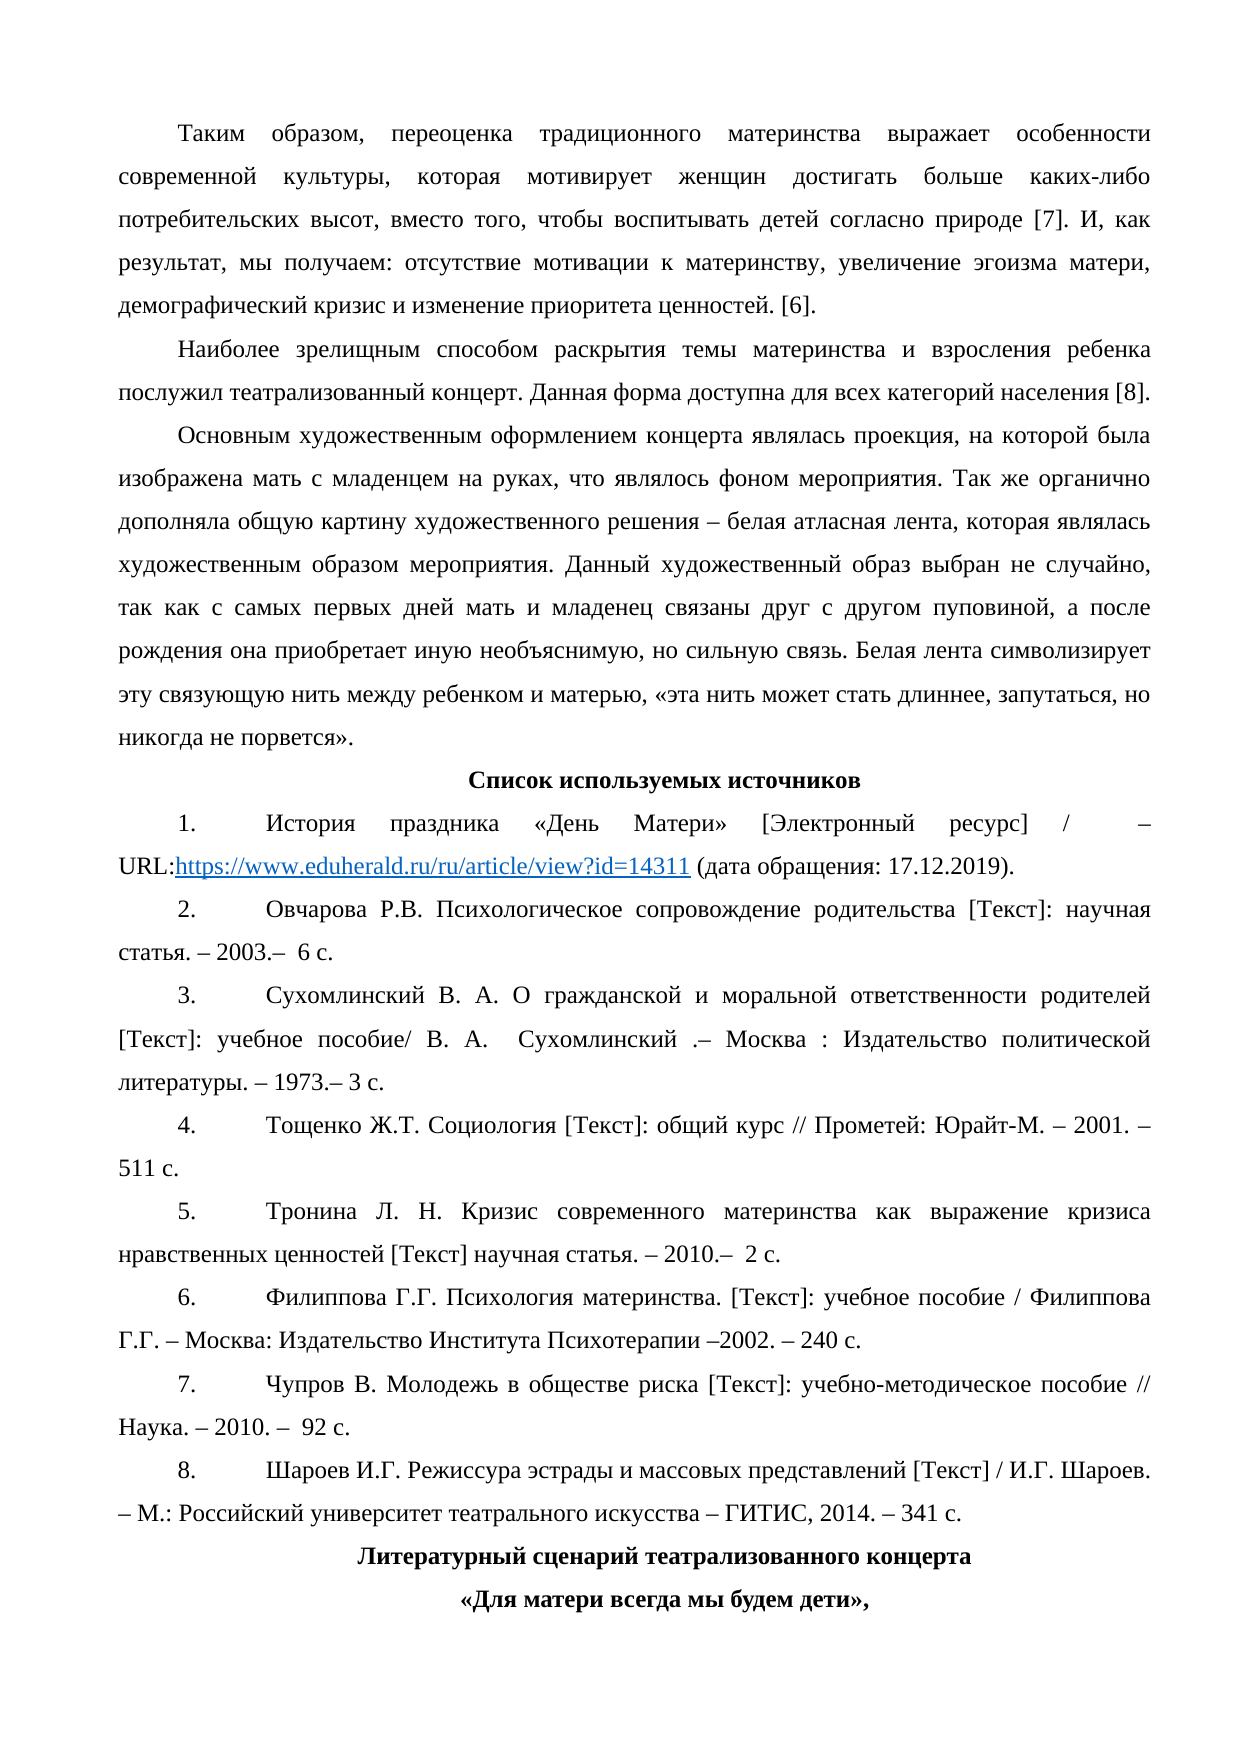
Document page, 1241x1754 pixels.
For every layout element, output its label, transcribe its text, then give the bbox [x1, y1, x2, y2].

list Шароев И.Г. Режиссура эстрады и массовых представлений [Текст] / И.Г. Шароев. – М.: Российский университет театрального искусства – ГИТИС, 2014. – 341 с. [118, 1455, 1152, 1527]
text Список используемых источников [118, 765, 1152, 794]
subtitle «Для матери всегда мы будем дети», [118, 1584, 1152, 1613]
list История праздника «День Матери» [Электронный ресурс] / – URL:https://www.eduherald.ru/ru/article/view?id=14311 (дата обращения: 17.12.2019). [118, 808, 1152, 880]
list Сухомлинский В. А. О гражданской и моральной ответственности родителей [Текст]: учебное пособие/ В. А. Сухомлинский .– Москва : Издательство политической литературы. – 1973.– 3 с. [118, 981, 1152, 1096]
text Наиболее зрелищным способом раскрытия темы материнства и взросления ребенка послужил театрализованный концерт. Данная форма доступна для всех категорий населения [8]. [118, 334, 1152, 406]
list Чупров В. Молодежь в обществе риска [Текст]: учебно-методическое пособие // Наука. – 2010. – 92 с. [118, 1369, 1152, 1441]
list Овчарова Р.В. Психологическое сопровождение родительства [Текст]: научная статья. – 2003.– 6 с. [118, 894, 1152, 966]
subtitle Литературный сценарий театрализованного концерта [118, 1541, 1152, 1570]
list Тронина Л. Н. Кризис современного материнства как выражение кризиса нравственных ценностей [Текст] научная статья. – 2010.– 2 с. [118, 1196, 1152, 1268]
text Основным художественным оформлением концерта являлась проекция, на которой была изображена мать с младенцем на руках, что являлось фоном мероприятия. Так же органично дополняла общую картину художественного решения – белая атласная лента, которая являлась художественным образом мероприятия. Данный художественный образ выбран не случайно, так как с самых первых дней мать и младенец связаны друг с другом пуповиной, а после рождения она приобретает иную необъяснимую, но сильную связь. Белая лента символизирует эту связующую нить между ребенком и матерью, «эта нить может стать длиннее, запутаться, но никогда не порвется». [118, 420, 1152, 751]
list Филиппова Г.Г. Психология материнства. [Текст]: учебное пособие / Филиппова Г.Г. – Москва: Издательство Института Психотерапии –2002. – 240 с. [118, 1282, 1152, 1354]
text Таким образом, переоценка традиционного материнства выражает особенности современной культуры, которая мотивирует женщин достигать больше каких-либо потребительских высот, вместо того, чтобы воспитывать детей согласно природе [7]. И, как результат, мы получаем: отсутствие мотивации к материнству, увеличение эгоизма матери, демографический кризис и изменение приоритета ценностей. [6]. [118, 118, 1152, 319]
list Тощенко Ж.Т. Социология [Текст]: общий курс // Прометей: Юрайт-М. – 2001. – 511 с. [118, 1110, 1152, 1182]
